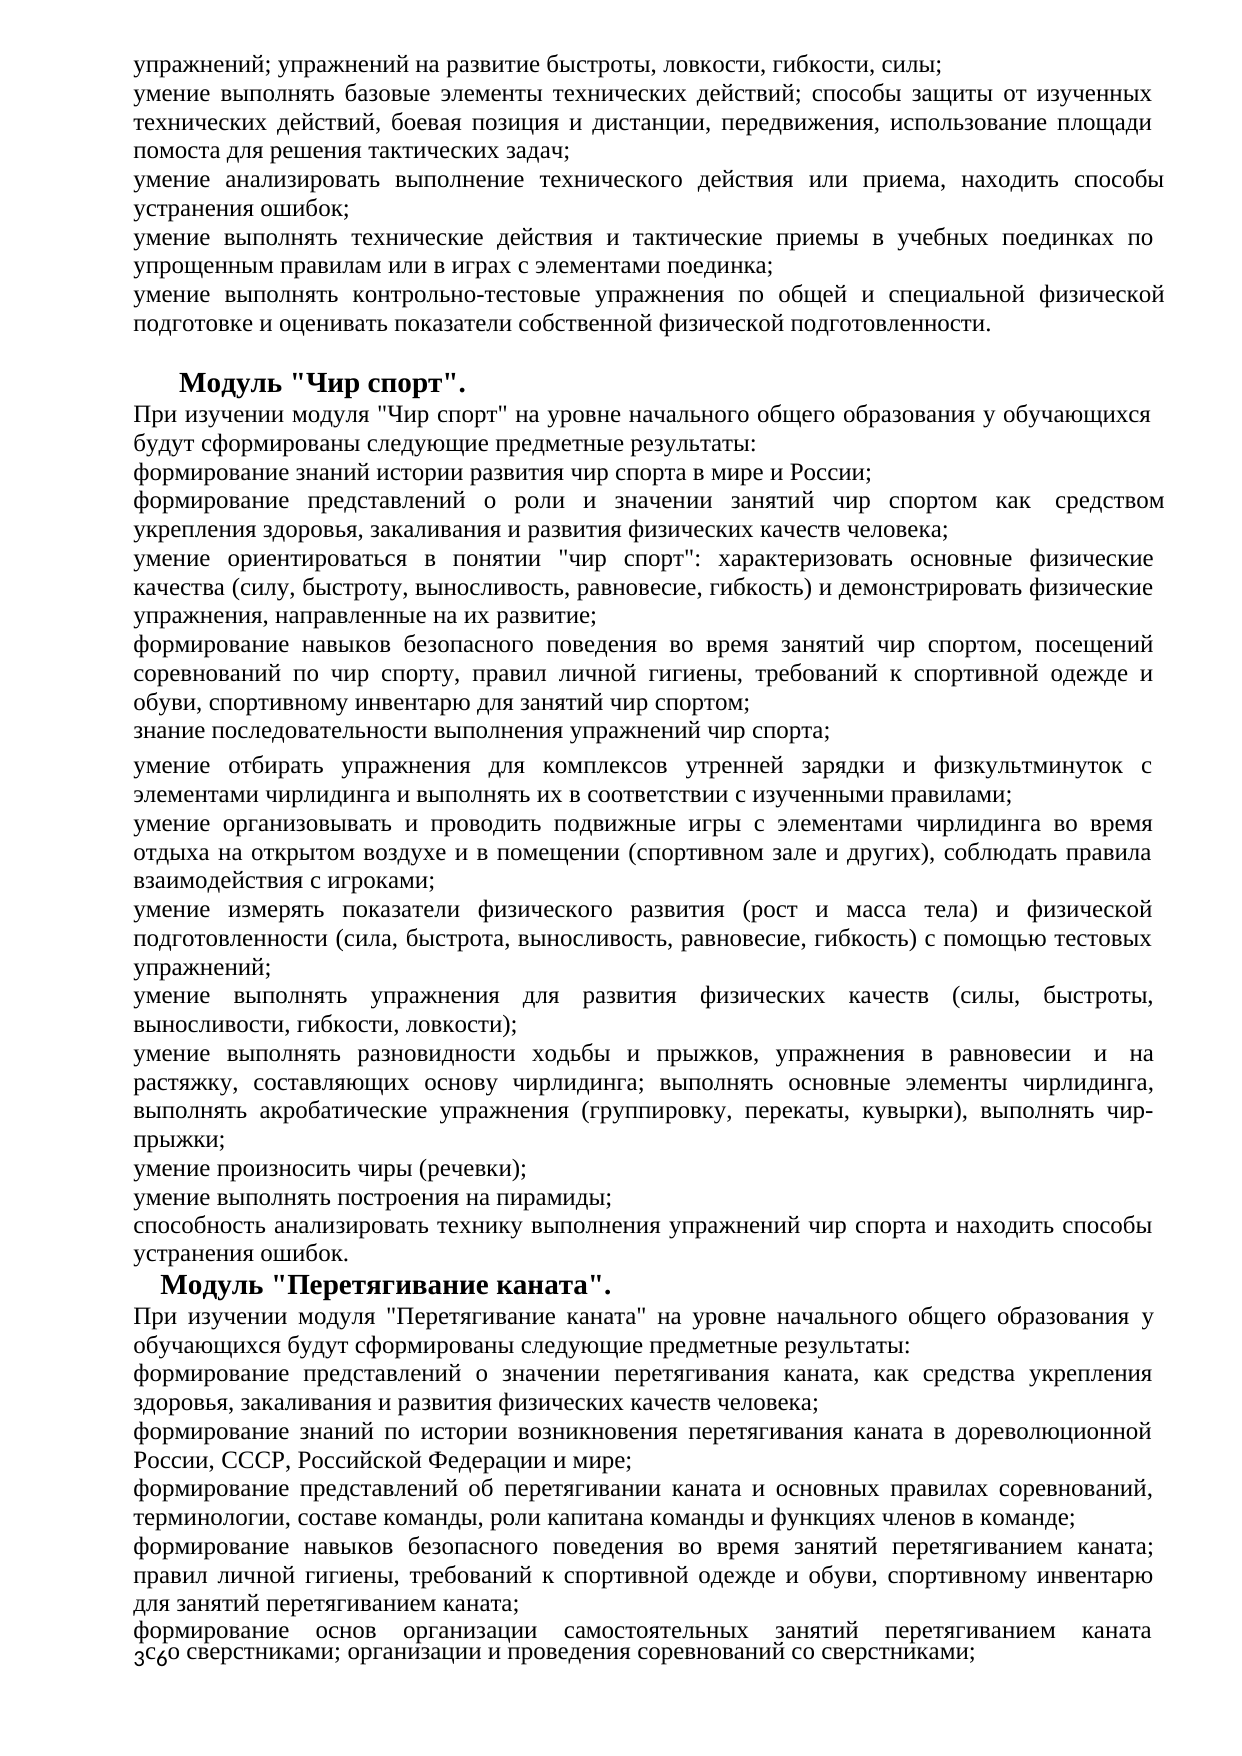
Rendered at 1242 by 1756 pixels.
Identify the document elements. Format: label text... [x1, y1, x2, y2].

subtitle Модуль "Перетягивание каната". [160, 1268, 1221, 1301]
text умение организовывать и проводить подвижные игры с элементами чирлидинга во время отдыха на открытом воздухе и в помещении (спортивном зале и других), соблюдать правила взаимодействия с игроками; [133, 808, 1153, 894]
text знание последовательности выполнения упражнений чир спорта; [133, 715, 1221, 744]
text формирование представлений об перетягивании каната и основных правилах соревнований, терминологии, составе команды, роли капитана команды и функциях членов в команде; [133, 1473, 1154, 1531]
text умение выполнять технические действия и тактические приемы в учебных поединках по упрощенным правилам или в играх с элементами поединка; [133, 222, 1154, 279]
text формирование представлений о значении перетягивания каната, как средства укрепления здоровья, закаливания и развития физических качеств человека; [133, 1358, 1153, 1416]
text умение выполнять контрольно-тестовые упражнения по общей и специальной физической подготовке и оценивать показатели собственной физической подготовленности. [133, 279, 1164, 337]
text умение выполнять упражнения для развития физических качеств (силы, быстроты, выносливости, гибкости, ловкости); [133, 981, 1154, 1038]
text умение измерять показатели физического развития (рост и масса тела) и физической подготовленности (сила, быстрота, выносливость, равновесие, гибкость) с помощью тестовых упражнений; [133, 894, 1153, 981]
text формирование навыков безопасного поведения во время занятий чир спортом, посещений соревнований по чир спорту, правил личной гигиены, требований к спортивной одежде и обуви, спортивному инвентарю для занятий чир спортом; [133, 629, 1154, 715]
text умение ориентироваться в понятии "чир спорт": характеризовать основные физические качества (силу, быстроту, выносливость, равновесие, гибкость) и демонстрировать физические упражнения, направленные на их развитие; [133, 543, 1154, 629]
text упражнений; упражнений на развитие быстроты, ловкости, гибкости, силы; [133, 49, 1221, 78]
text формирование знаний истории развития чир спорта в мире и России; [133, 457, 1221, 485]
text умение выполнять базовые элементы технических действий; способы защиты от изученных технических действий, боевая позиция и дистанции, передвижения, использование площади помоста для решения тактических задач; [133, 78, 1153, 164]
text способность анализировать технику выполнения упражнений чир спорта и находить способы устранения ошибок. [133, 1211, 1154, 1267]
text При изучении модуля "Чир спорт" на уровне начального общего образования у обучающихся будут сформированы следующие предметные результаты: [133, 399, 1153, 457]
text умение произносить чиры (речевки); [133, 1153, 1221, 1182]
text При изучении модуля "Перетягивание каната" на уровне начального общего образования у обучающихся будут сформированы следующие предметные результаты: [133, 1301, 1154, 1358]
text умение выполнять разновидности ходьбы и прыжков, упражнения в равновесии и на растяжку, составляющих основу чирлидинга; выполнять основные элементы чирлидинга, выполнять акробатические упражнения (группировку, перекаты, кувырки), выполнять чир- прыжки; [133, 1038, 1154, 1153]
text умение отбирать упражнения для комплексов утренней зарядки и физкультминуток с элементами чирлидинга и выполнять их в соответствии с изученными правилами; [133, 751, 1153, 808]
text формирование навыков безопасного поведения во время занятий перетягиванием каната; правил личной гигиены, требований к спортивной одежде и обуви, спортивному инвентарю для занятий перетягиванием каната; [133, 1531, 1154, 1617]
text умение анализировать выполнение технического действия или приема, находить способы устранения ошибок; [133, 164, 1164, 222]
text формирование представлений о роли и значении занятий чир спортом как средством укрепления здоровья, закаливания и развития физических качеств человека; [133, 485, 1165, 543]
text формирование знаний по истории возникновения перетягивания каната в дореволюционной России, СССР, Российской Федерации и мире; [133, 1416, 1153, 1473]
subtitle Модуль "Чир спорт". [179, 366, 1221, 399]
text формирование основ организации самостоятельных занятий перетягиванием каната 3с6о сверстниками; организации и проведения соревнований со сверстниками; [133, 1620, 1152, 1672]
text умение выполнять построения на пирамиды; [133, 1182, 1221, 1211]
